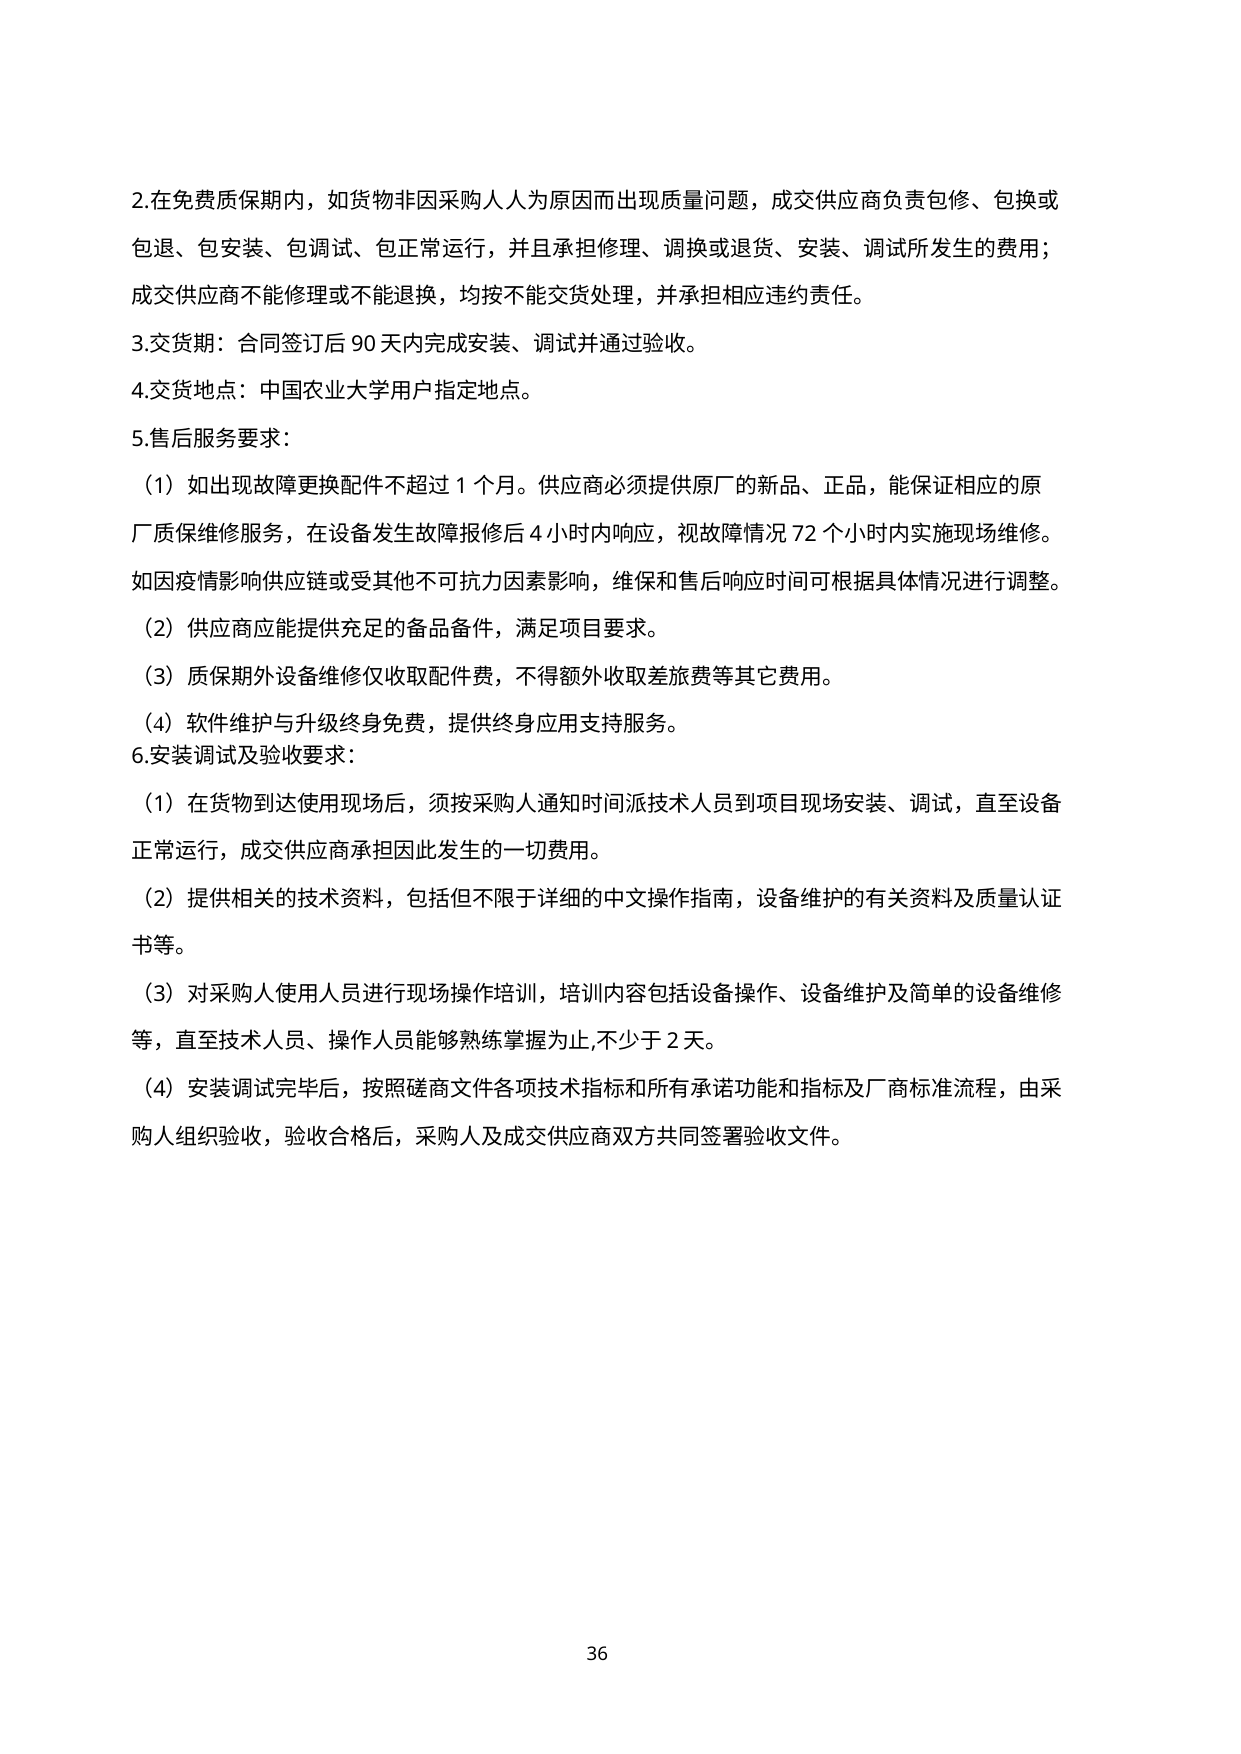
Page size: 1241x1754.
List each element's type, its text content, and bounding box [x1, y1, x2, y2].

text （4）安装调试完毕后，按照磋商文件各项技术指标和所有承诺功能和指标及厂商标准流程，由采购人组织验收，验收合格后，采购人及成交供应商双方共同签署验收文件。 [131, 1071, 1063, 1150]
text （2）供应商应能提供充足的备品备件，满足项目要求。 [131, 611, 1063, 643]
text （3）对采购人使用人员进行现场操作培训，培训内容包括设备操作、设备维护及简单的设备维修等，直至技术人员、操作人员能够熟练掌握为止,不少于2天。 [131, 976, 1063, 1055]
text （3）质保期外设备维修仅收取配件费，不得额外收取差旅费等其它费用。 [131, 659, 1063, 691]
text 2.在免费质保期内，如货物非因采购人人为原因而出现质量问题，成交供应商负责包修、包换或包退、包安装、包调试、包正常运行，并且承担修理、调换或退货、安装、调试所发生的费用；成交供应商不能修理或不能退换，均按不能交货处理，并承担相应违约责任。 [131, 183, 1063, 310]
text 6.安装调试及验收要求： [131, 738, 1063, 770]
text （1）在货物到达使用现场后，须按采购人通知时间派技术人员到项目现场安装、调试，直至设备正常运行，成交供应商承担因此发生的一切费用。 [131, 786, 1063, 865]
text 5.售后服务要求： [131, 421, 1063, 453]
text 3.交货期：合同签订后90天内完成安装、调试并通过验收。 [131, 326, 1063, 357]
text 4.交货地点：中国农业大学用户指定地点。 [131, 373, 1063, 405]
text （2）提供相关的技术资料，包括但不限于详细的中文操作指南，设备维护的有关资料及质量认证书等。 [131, 881, 1063, 960]
text （1）如出现故障更换配件不超过 1 个月。供应商必须提供原厂的新品、正品，能保证相应的原厂质保维修服务，在设备发生故障报修后4小时内响应，视故障情况 72 个小时内实施现场维修。如因疫情影响供应链或受其他不可抗力因素影响，维保和售后响应时间可根据具体情况进行调整。 [131, 468, 1063, 595]
text （4）软件维护与升级终身免费，提供终身应用支持服务。 [131, 706, 1063, 738]
